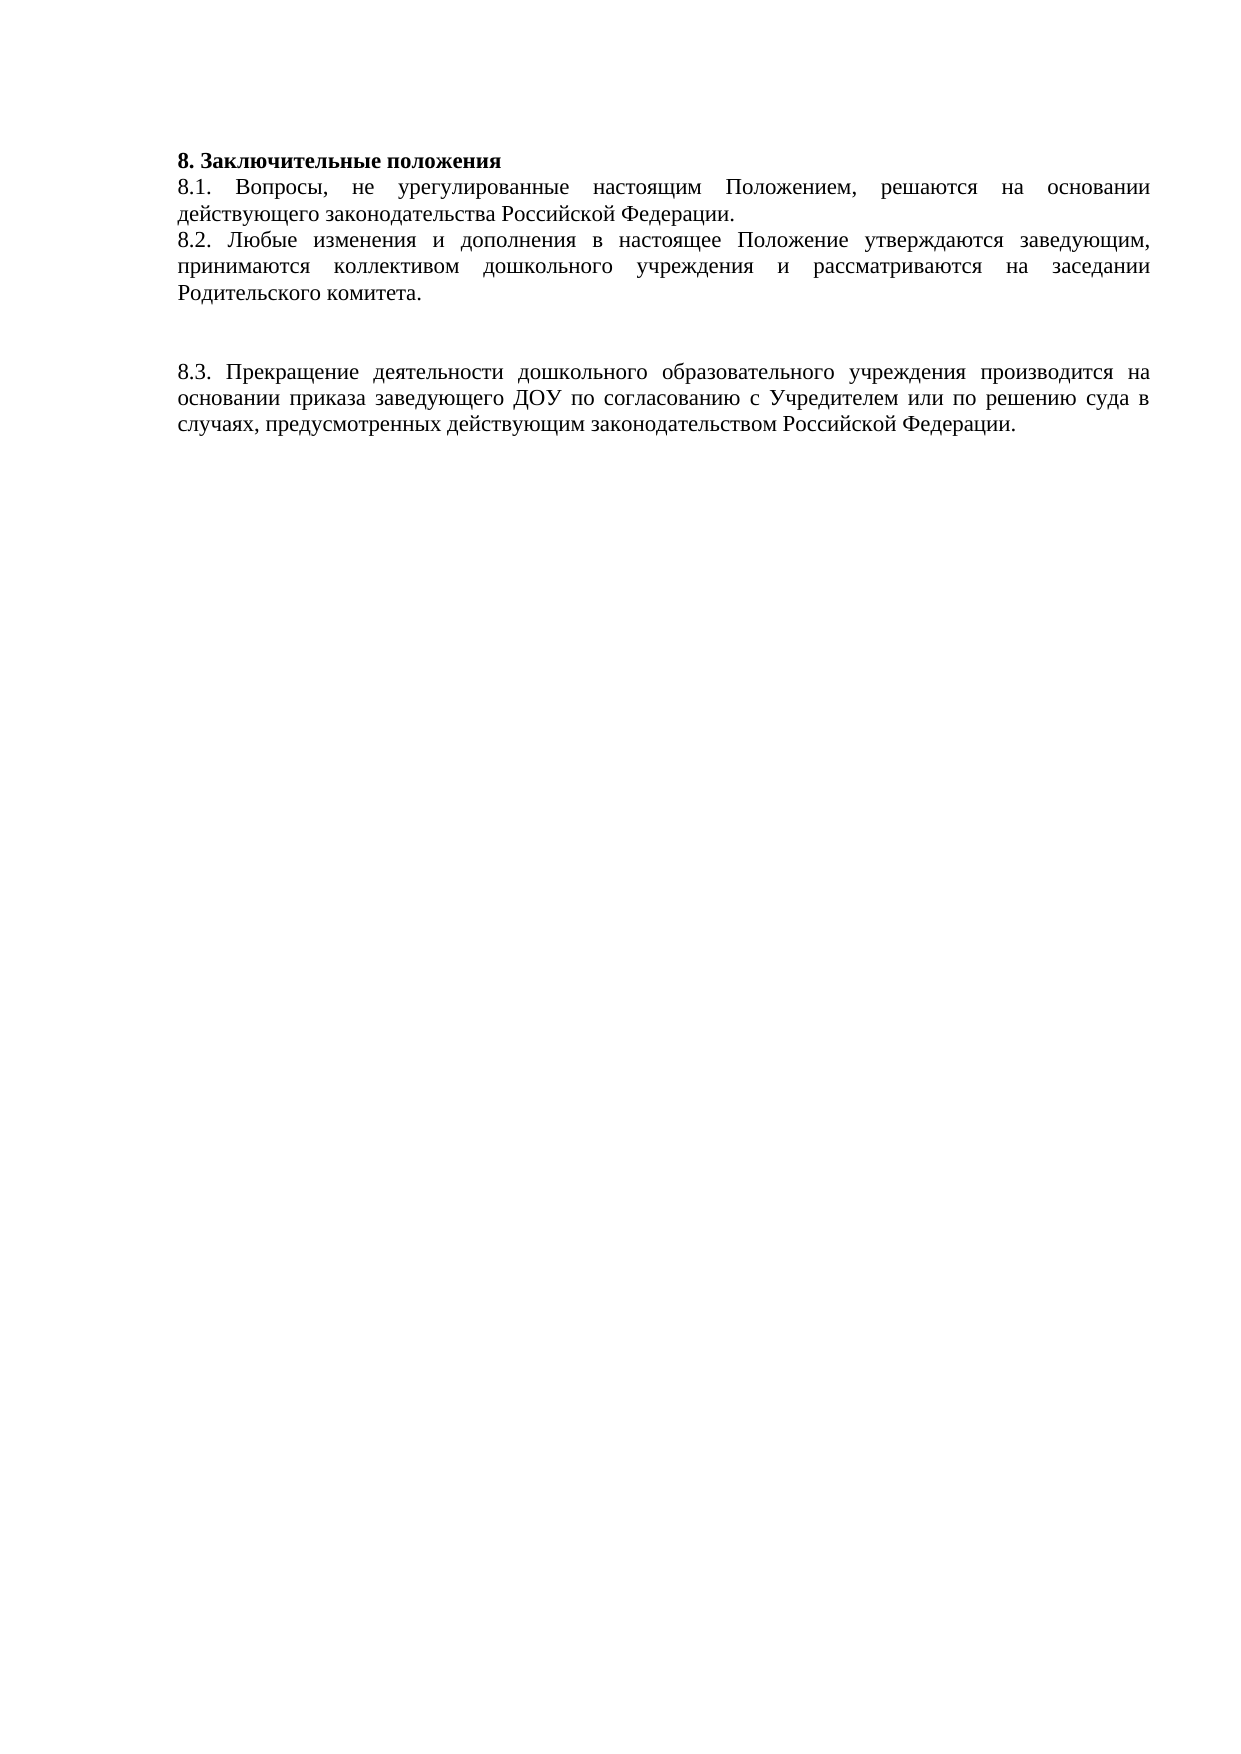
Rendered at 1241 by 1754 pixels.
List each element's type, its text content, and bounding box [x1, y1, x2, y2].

text 8. Заключительные положения [177, 147, 1152, 173]
text 8.2. Любые изменения и дополнения в настоящее Положение утверждаются заведующим, принимаются коллективом дошкольного учреждения и рассматриваются на заседании Родительского комитета. [177, 226, 1152, 305]
text 8.3. Прекращение деятельности дошкольного образовательного учреждения производится на основании приказа заведующего ДОУ по согласованию с Учредителем или по решению суда в случаях, предусмотренных действующим законодательством Российской Федерации. [177, 358, 1152, 437]
text 8.1. Вопросы, не урегулированные настоящим Положением, решаются на основании действующего законодательства Российской Федерации. [177, 173, 1152, 226]
